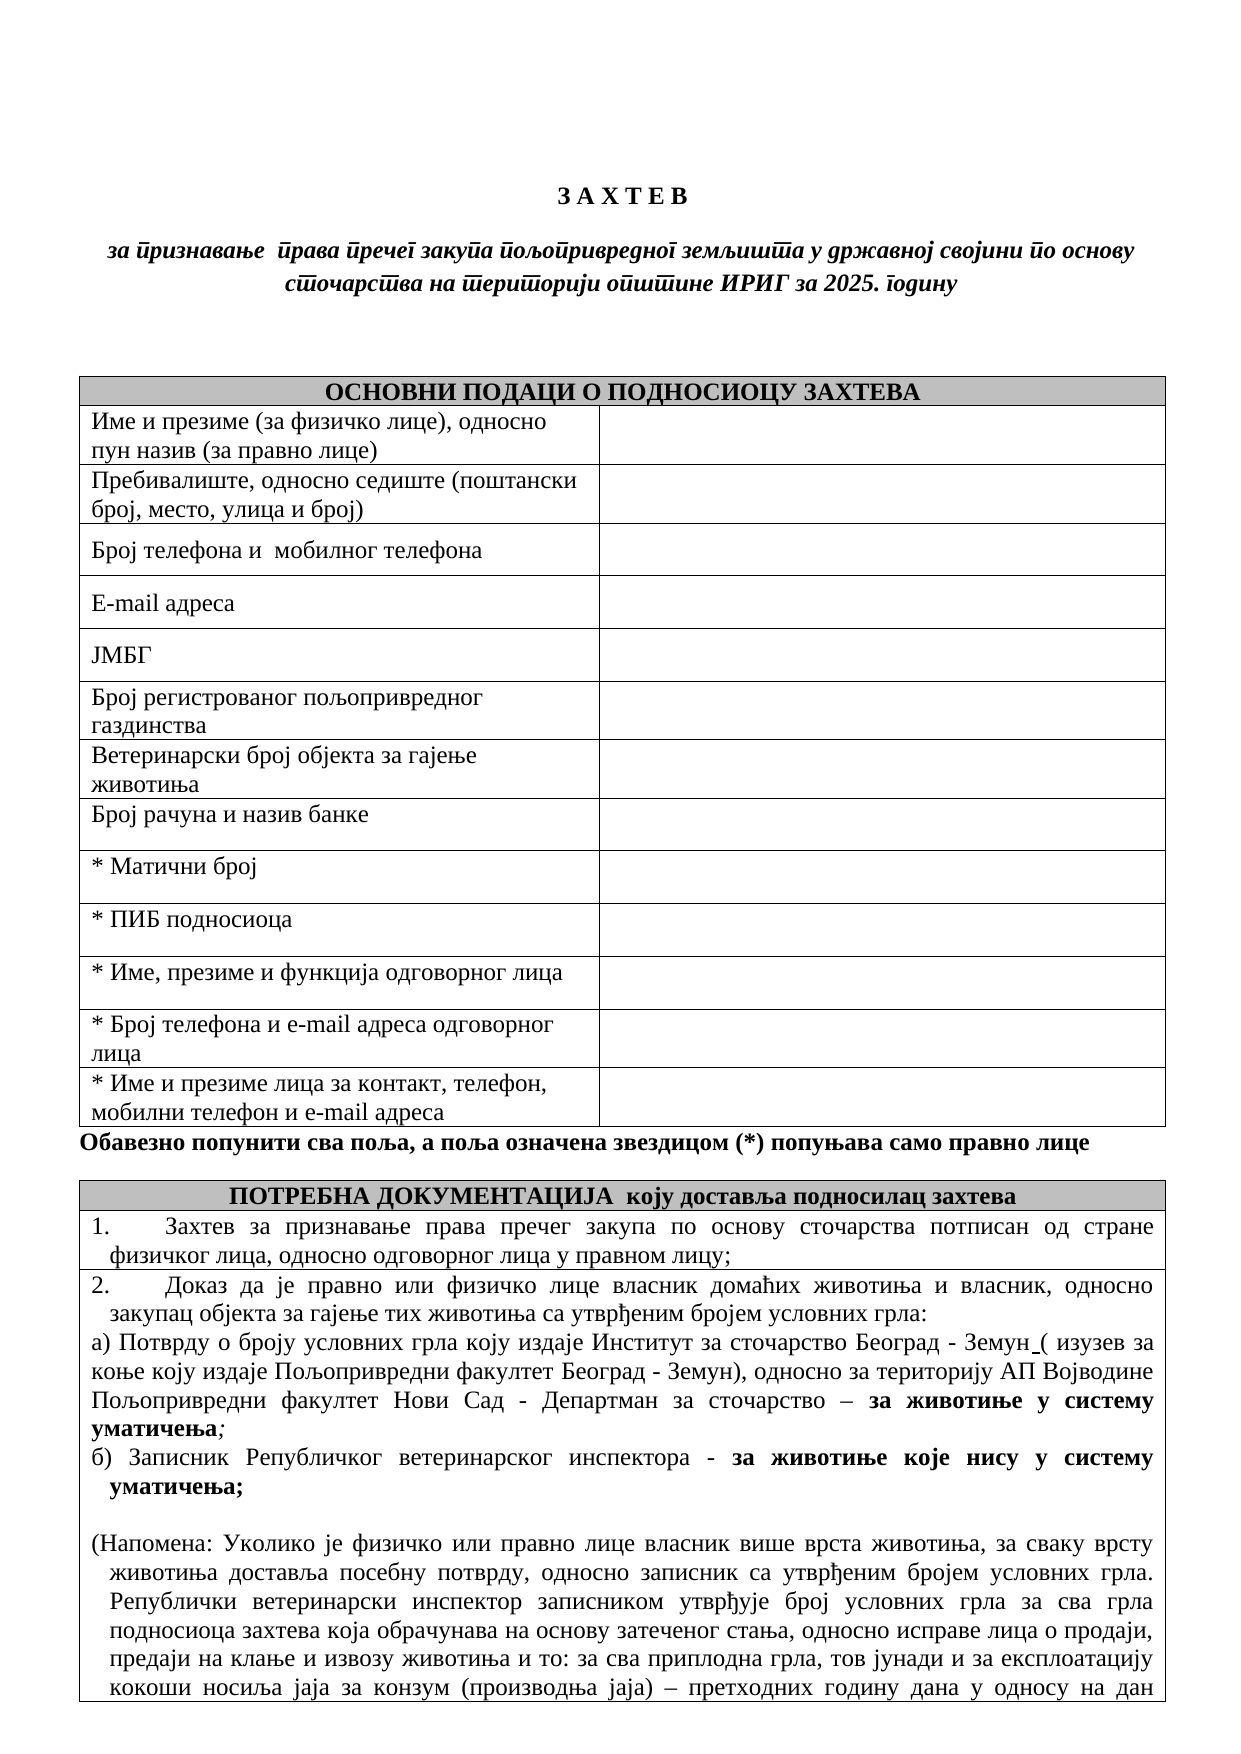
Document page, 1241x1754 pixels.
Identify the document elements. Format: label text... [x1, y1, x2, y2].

table_cell ЈМБГ [80, 629, 599, 681]
table_cell [600, 629, 1165, 681]
table_cell [600, 1010, 1165, 1067]
table_cell * Име и презиме лица за контакт, телефон, мобилни телефон и е-mail адреса [80, 1068, 599, 1126]
table_cell Број рачуна и назив банке [80, 799, 599, 850]
table_cell [600, 682, 1165, 739]
table_cell Име и презиме (за физичко лице), односно пун назив (за правно лице) [80, 406, 599, 464]
table_cell * Име, презиме и функција одговорног лица [80, 957, 599, 1008]
table_cell [600, 576, 1165, 628]
table_header ОСНОВНИ ПОДАЦИ О ПОДНОСИОЦУ ЗАХТЕВА [80, 377, 1165, 405]
text З А Х Т Е В [79, 181, 1165, 210]
table_cell [600, 740, 1165, 798]
table_cell [600, 799, 1165, 850]
table_cell [600, 1068, 1165, 1126]
table_cell [600, 957, 1165, 1008]
table_cell [600, 406, 1165, 464]
table_cell Е-mail адреса [80, 576, 599, 628]
table_cell Број телефона и мобилног телефона [80, 524, 599, 575]
table_cell Ветеринарски број објекта за гајење животиња [80, 740, 599, 798]
table_cell * ПИБ подносиоца [80, 904, 599, 956]
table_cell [80, 1270, 1165, 1701]
table_cell * Матични број [80, 851, 599, 903]
table_cell [600, 904, 1165, 956]
table_cell [600, 851, 1165, 903]
table_cell Број регистрованог пољопривредног газдинства [80, 682, 599, 739]
text Обавезно попунити сва поља, а поља означена звездицом (*) попуњава само правно лице [79, 1127, 1165, 1155]
table_cell [600, 465, 1165, 522]
table_cell Пребивалиште, односно седиште (поштански број, место, улица и број) [80, 465, 599, 522]
table_cell * Број телефона и е-mail адреса одговорног лица [80, 1010, 599, 1067]
table_cell [600, 524, 1165, 575]
table_header ПОТРЕБНА ДОКУМЕНТАЦИЈА коју доставља подносилац захтева [80, 1181, 1165, 1210]
text за признавање права пречег закупа пољопривредног земљишта у државној својини по основу сточарства на територији општине ИРИГ за 2025. годину [79, 235, 1165, 297]
table_cell Захтев за признавање права пречег закупа по основу сточарства потписан од стране физичког лица, односно одговорног лица у правном лицу; [80, 1211, 1165, 1269]
